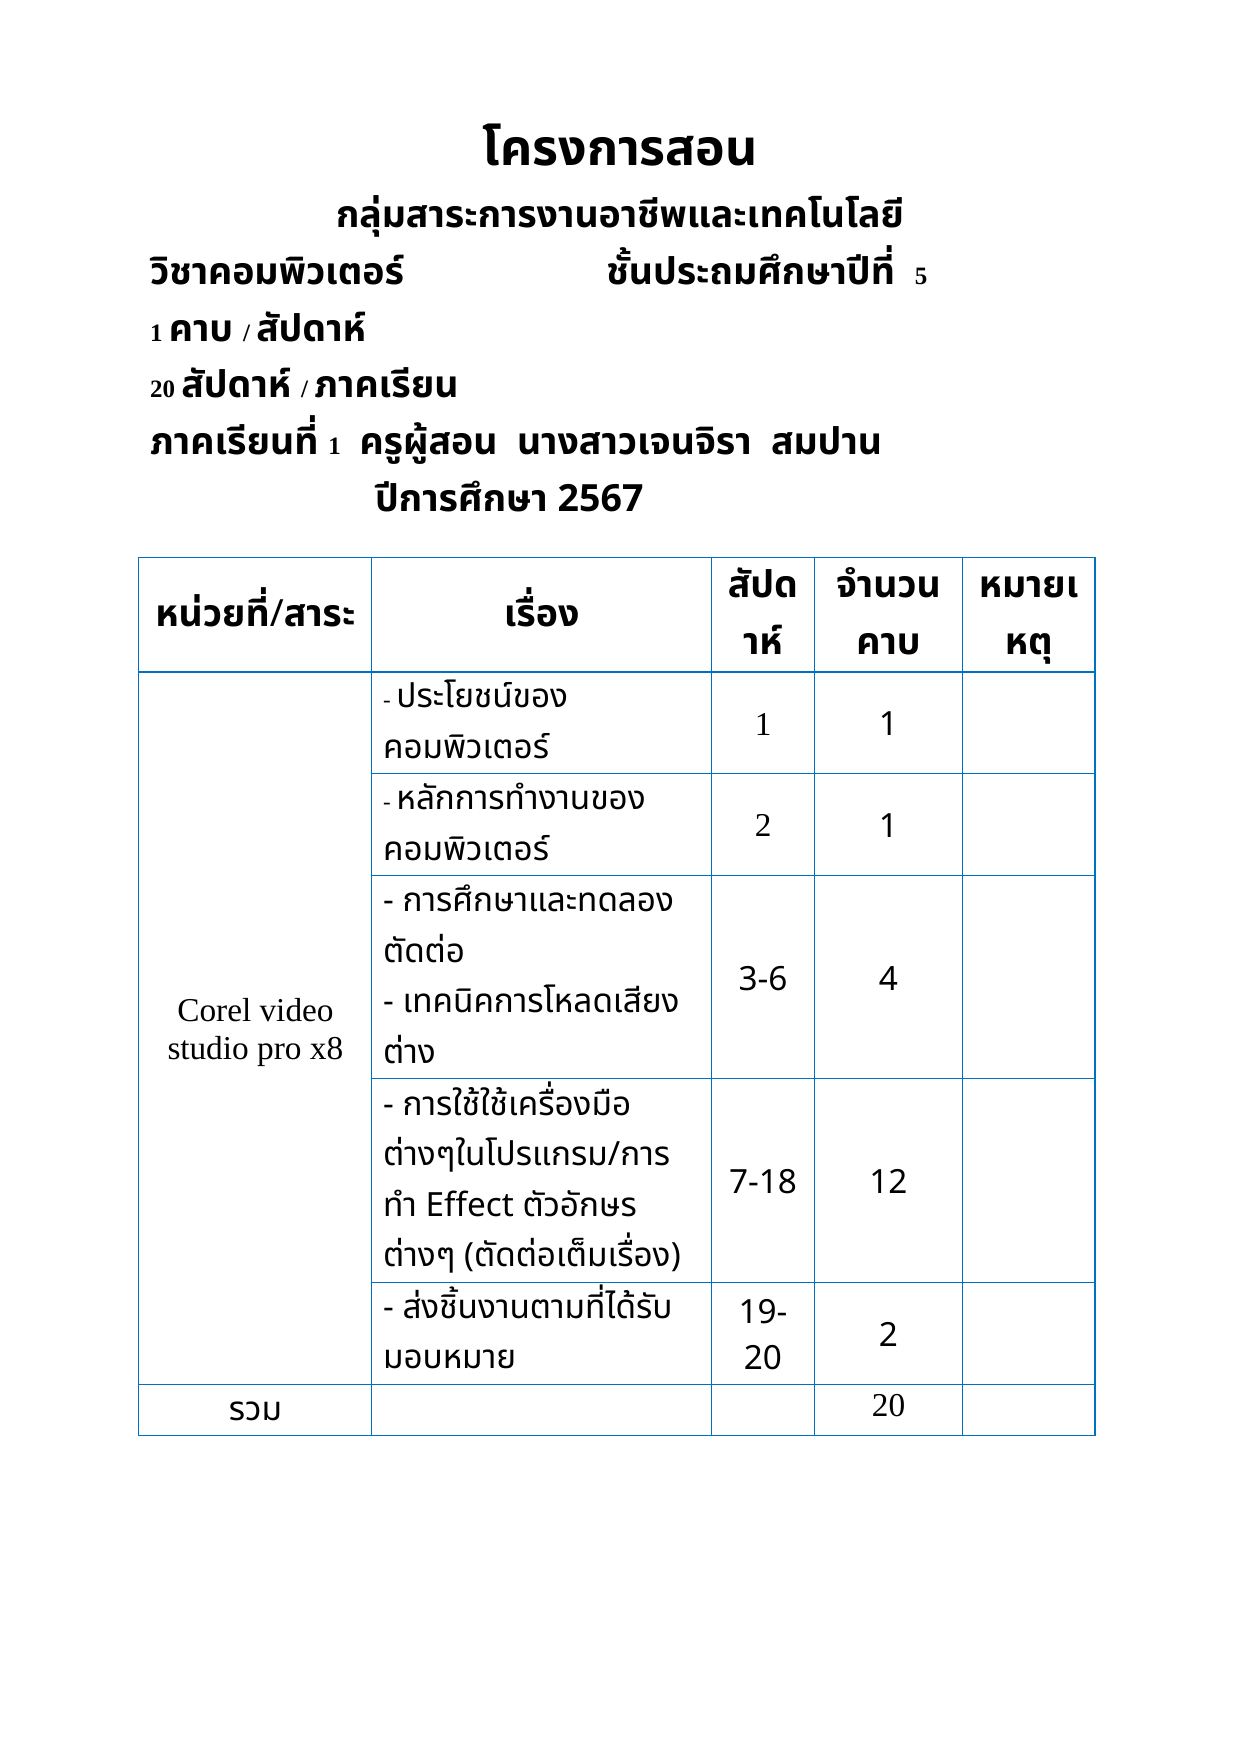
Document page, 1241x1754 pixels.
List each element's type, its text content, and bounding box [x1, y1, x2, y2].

table_cell [712, 1385, 814, 1435]
table_cell Corel video studio pro x8 [139, 673, 371, 1384]
table_cell 7-18 [712, 1079, 814, 1282]
table_cell 1 [815, 673, 962, 773]
table_cell - ประโยชน์ของคอมพิวเตอร์ [372, 673, 711, 773]
table_header จำนวนคาบ [815, 558, 962, 671]
table_cell 19-20 [712, 1283, 814, 1384]
table_cell [963, 1385, 1094, 1435]
table_cell [963, 774, 1094, 875]
title โครงการสอน [150, 112, 1090, 188]
table_cell 2 [712, 774, 814, 875]
table_cell 4 [815, 876, 962, 1078]
table_cell - การศึกษาและทดลองตัดต่อ - เทคนิคการโหลดเสียงต่าง [372, 876, 711, 1078]
table_cell 1 [712, 673, 814, 773]
table_cell [963, 1283, 1094, 1384]
table_header หน่วยที่/สาระ [139, 558, 371, 671]
table_header เรื่อง [372, 558, 711, 671]
table_cell 20 [815, 1385, 962, 1435]
table_cell 2 [815, 1283, 962, 1384]
table_header หมายเหตุ [963, 558, 1094, 671]
table_cell [963, 673, 1094, 773]
table_cell [963, 1079, 1094, 1282]
text 20 สัปดาห์ / ภาคเรียน ภาคเรียนที่ 1 ครูผู้สอน นางสาวเจนจิรา สมปาน ปีการศึกษา 2567 [150, 358, 1090, 528]
table_cell รวม [139, 1385, 371, 1435]
table_cell 12 [815, 1079, 962, 1282]
table_cell 3-6 [712, 876, 814, 1078]
table_cell - หลักการทำงานของคอมพิวเตอร์ [372, 774, 711, 875]
text กลุ่มสาระการงานอาชีพและเทคโนโลยี [150, 188, 1090, 245]
text วิชาคอมพิวเตอร์ ชั้นประถมศึกษาปีที่ 5 1 คาบ / สัปดาห์ [150, 245, 1090, 358]
table_cell [963, 876, 1094, 1078]
table_cell [372, 1385, 711, 1435]
table_header สัปดาห์ [712, 558, 814, 671]
table_cell - การใช้ใช้เครื่องมือต่างๆในโปรแกรม/การทำ Effect ตัวอักษรต่างๆ (ตัดต่อเต็มเรื่อง) [372, 1079, 711, 1282]
table_cell - ส่งชิ้นงานตามที่ได้รับมอบหมาย [372, 1283, 711, 1384]
table_cell 1 [815, 774, 962, 875]
